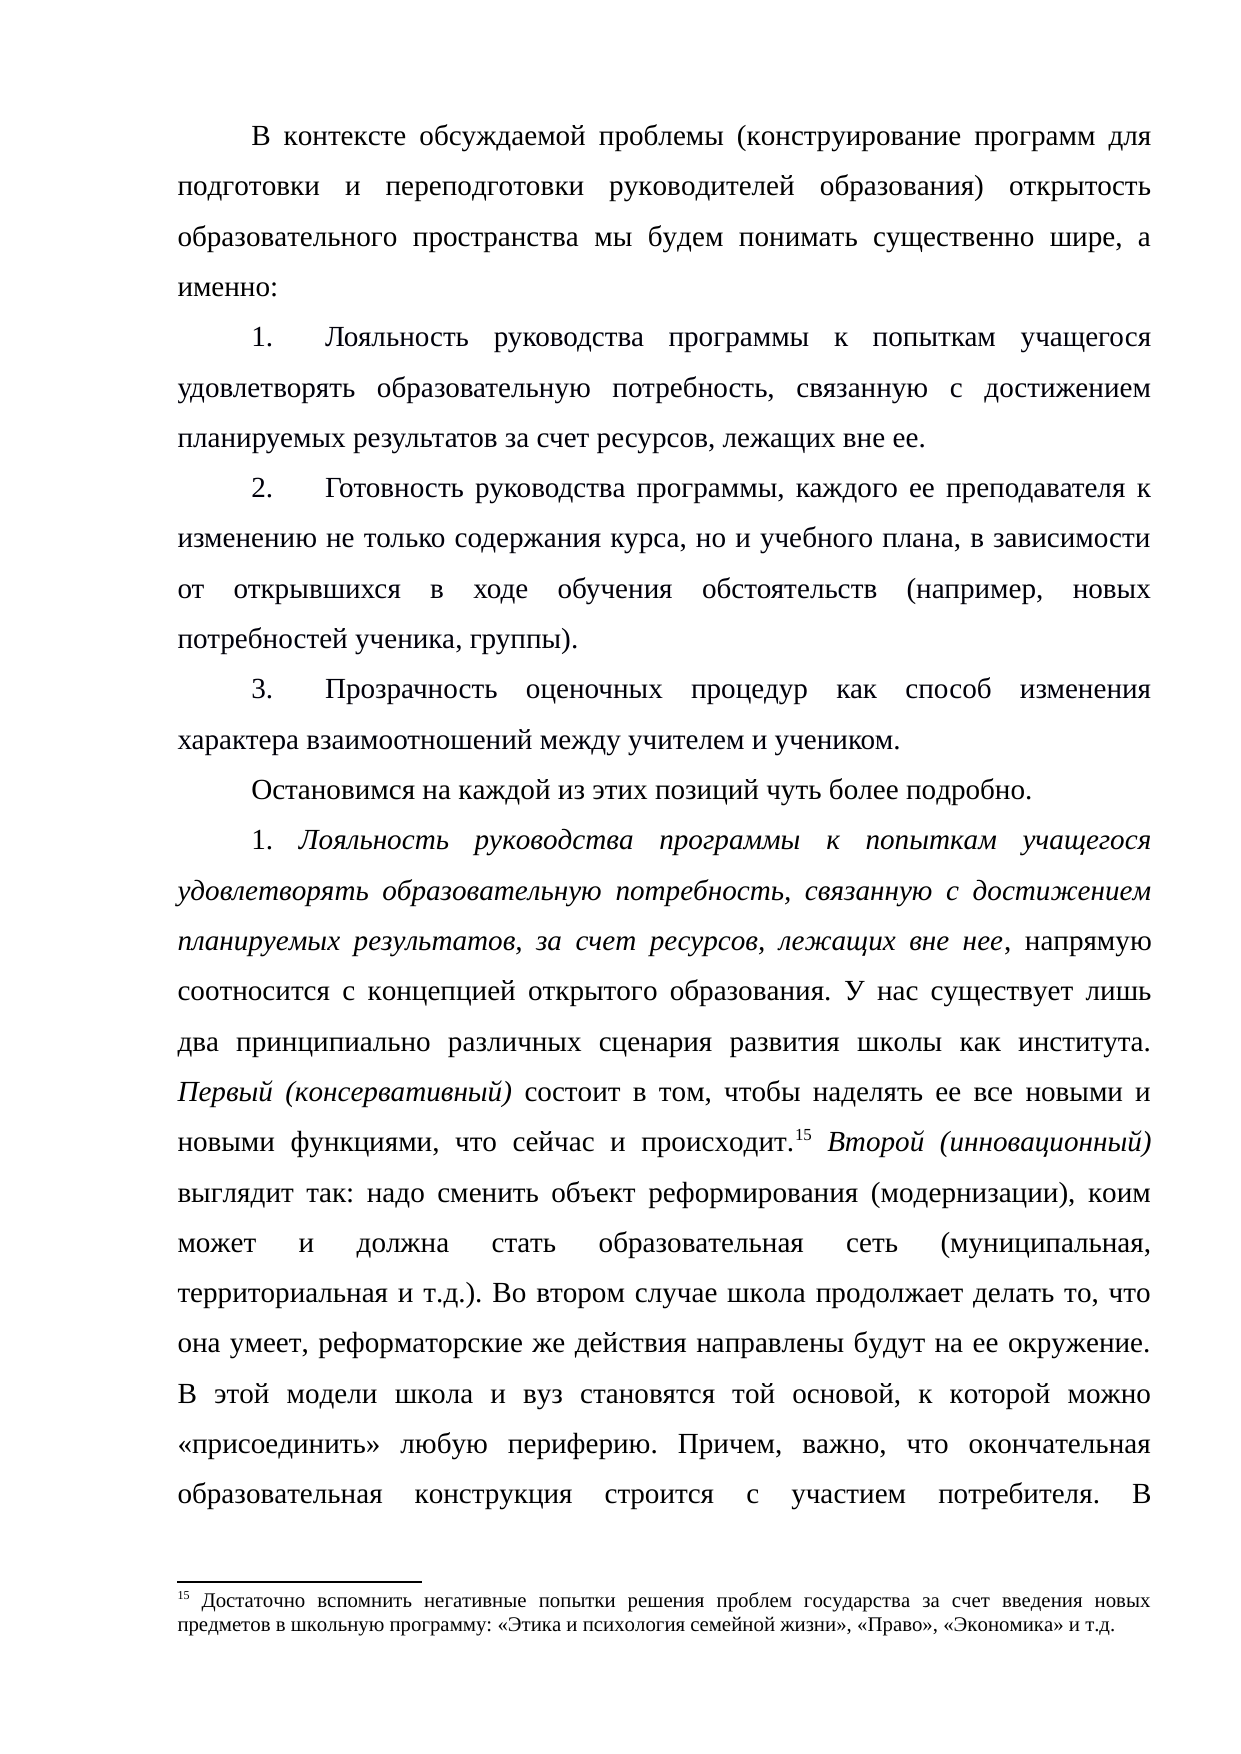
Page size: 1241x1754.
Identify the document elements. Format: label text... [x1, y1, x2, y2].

list Готовность руководства программы, каждого ее преподавателя к изменению не только содержания курса, но и учебного плана, в зависимости от открывшихся в ходе обучения обстоятельств (например, новых потребностей ученика, группы). [177, 470, 1152, 655]
list Прозрачность оценочных процедур как способ изменения характера взаимоотношений между учителем и учеником. [177, 672, 1152, 755]
list Лояльность руководства программы к попыткам учащегося удовлетворять образовательную потребность, связанную с достижением планируемых результатов за счет ресурсов, лежащих вне ее. [177, 319, 1152, 453]
text В контексте обсуждаемой проблемы (конструирование программ для подготовки и переподготовки руководителей образования) открытость образовательного пространства мы будем понимать существенно шире, а именно: [177, 118, 1152, 303]
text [177, 822, 1152, 1510]
text Остановимся на каждой из этих позиций чуть более подробно. [177, 772, 1152, 806]
